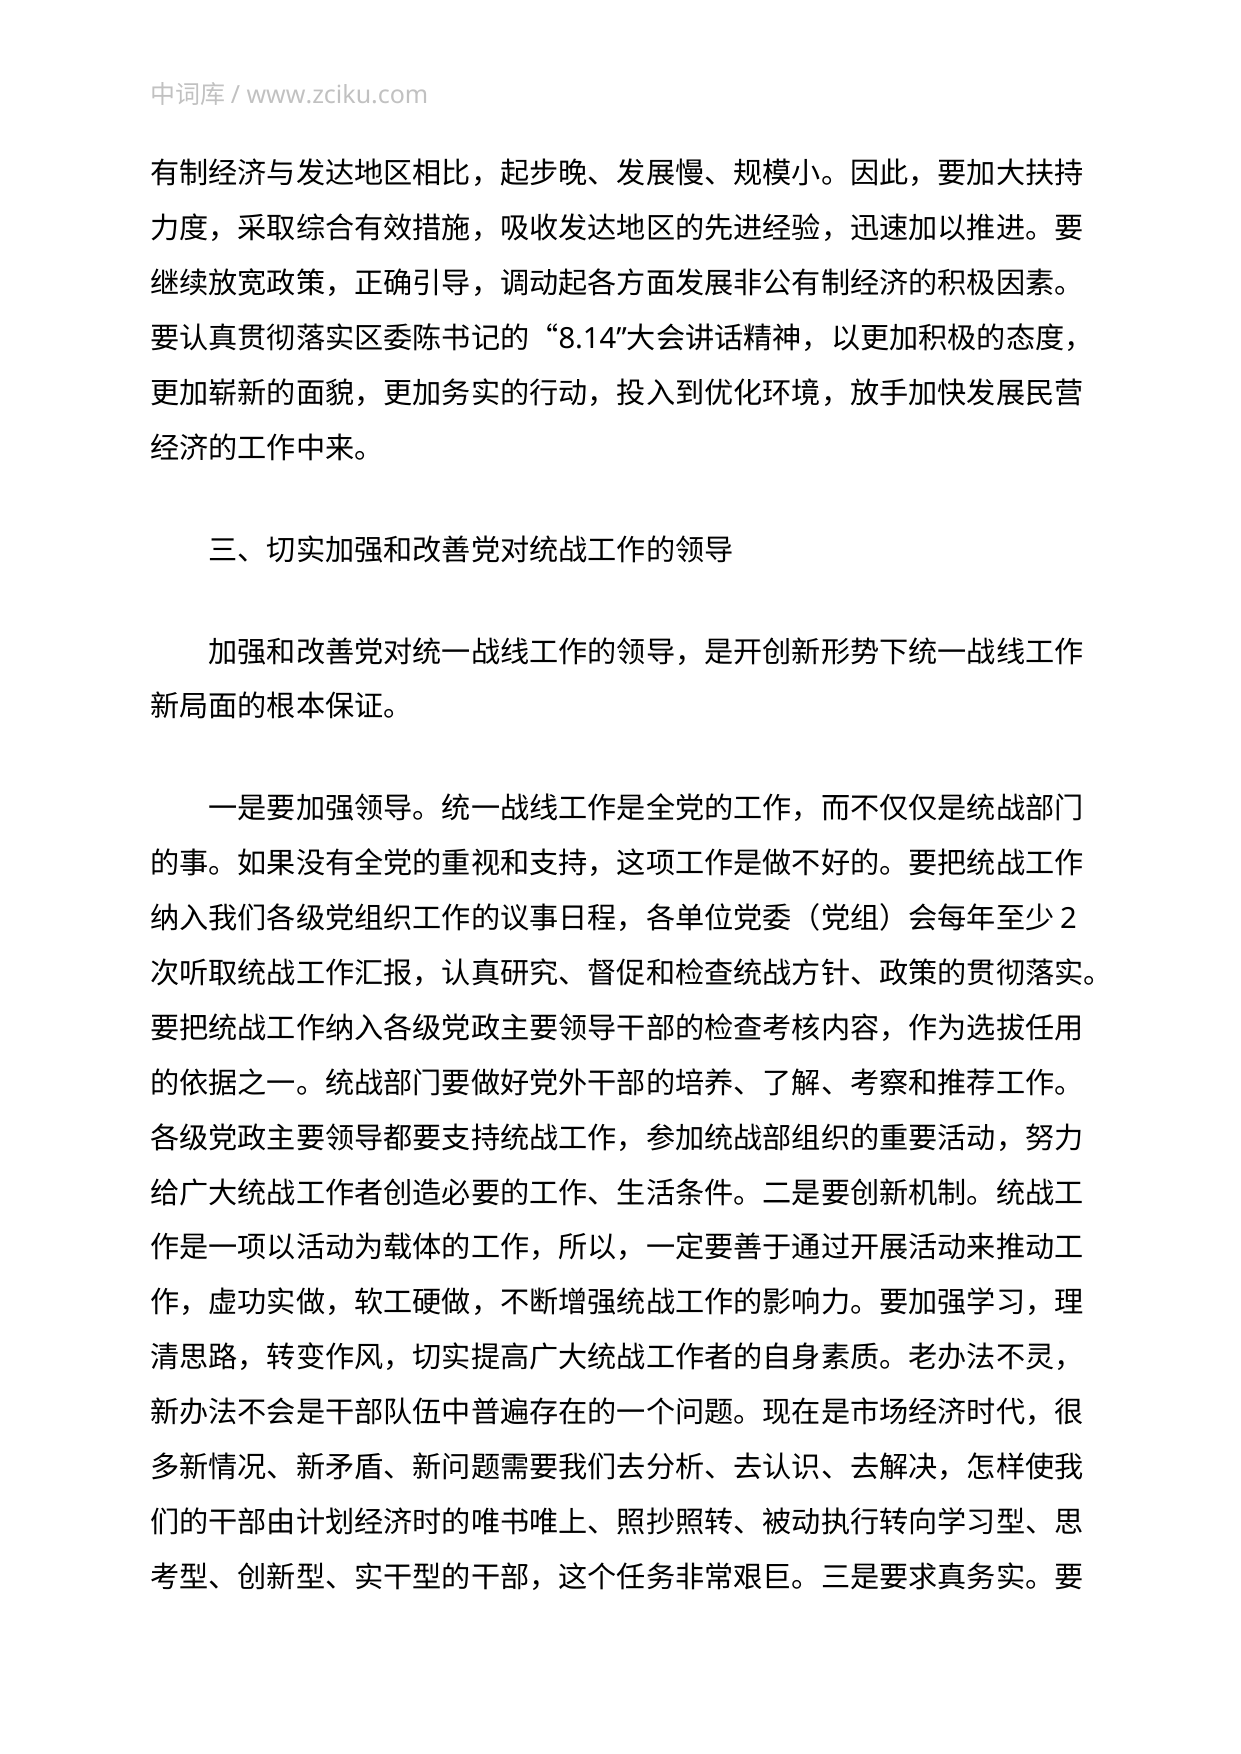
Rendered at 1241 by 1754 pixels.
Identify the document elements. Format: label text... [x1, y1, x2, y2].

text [150, 785, 1090, 1596]
text 加强和改善党对统一战线工作的领导，是开创新形势下统一战线工作新局面的根本保证。 [150, 628, 1090, 725]
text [150, 150, 1090, 467]
text 三、切实加强和改善党对统战工作的领导 [150, 526, 1090, 569]
